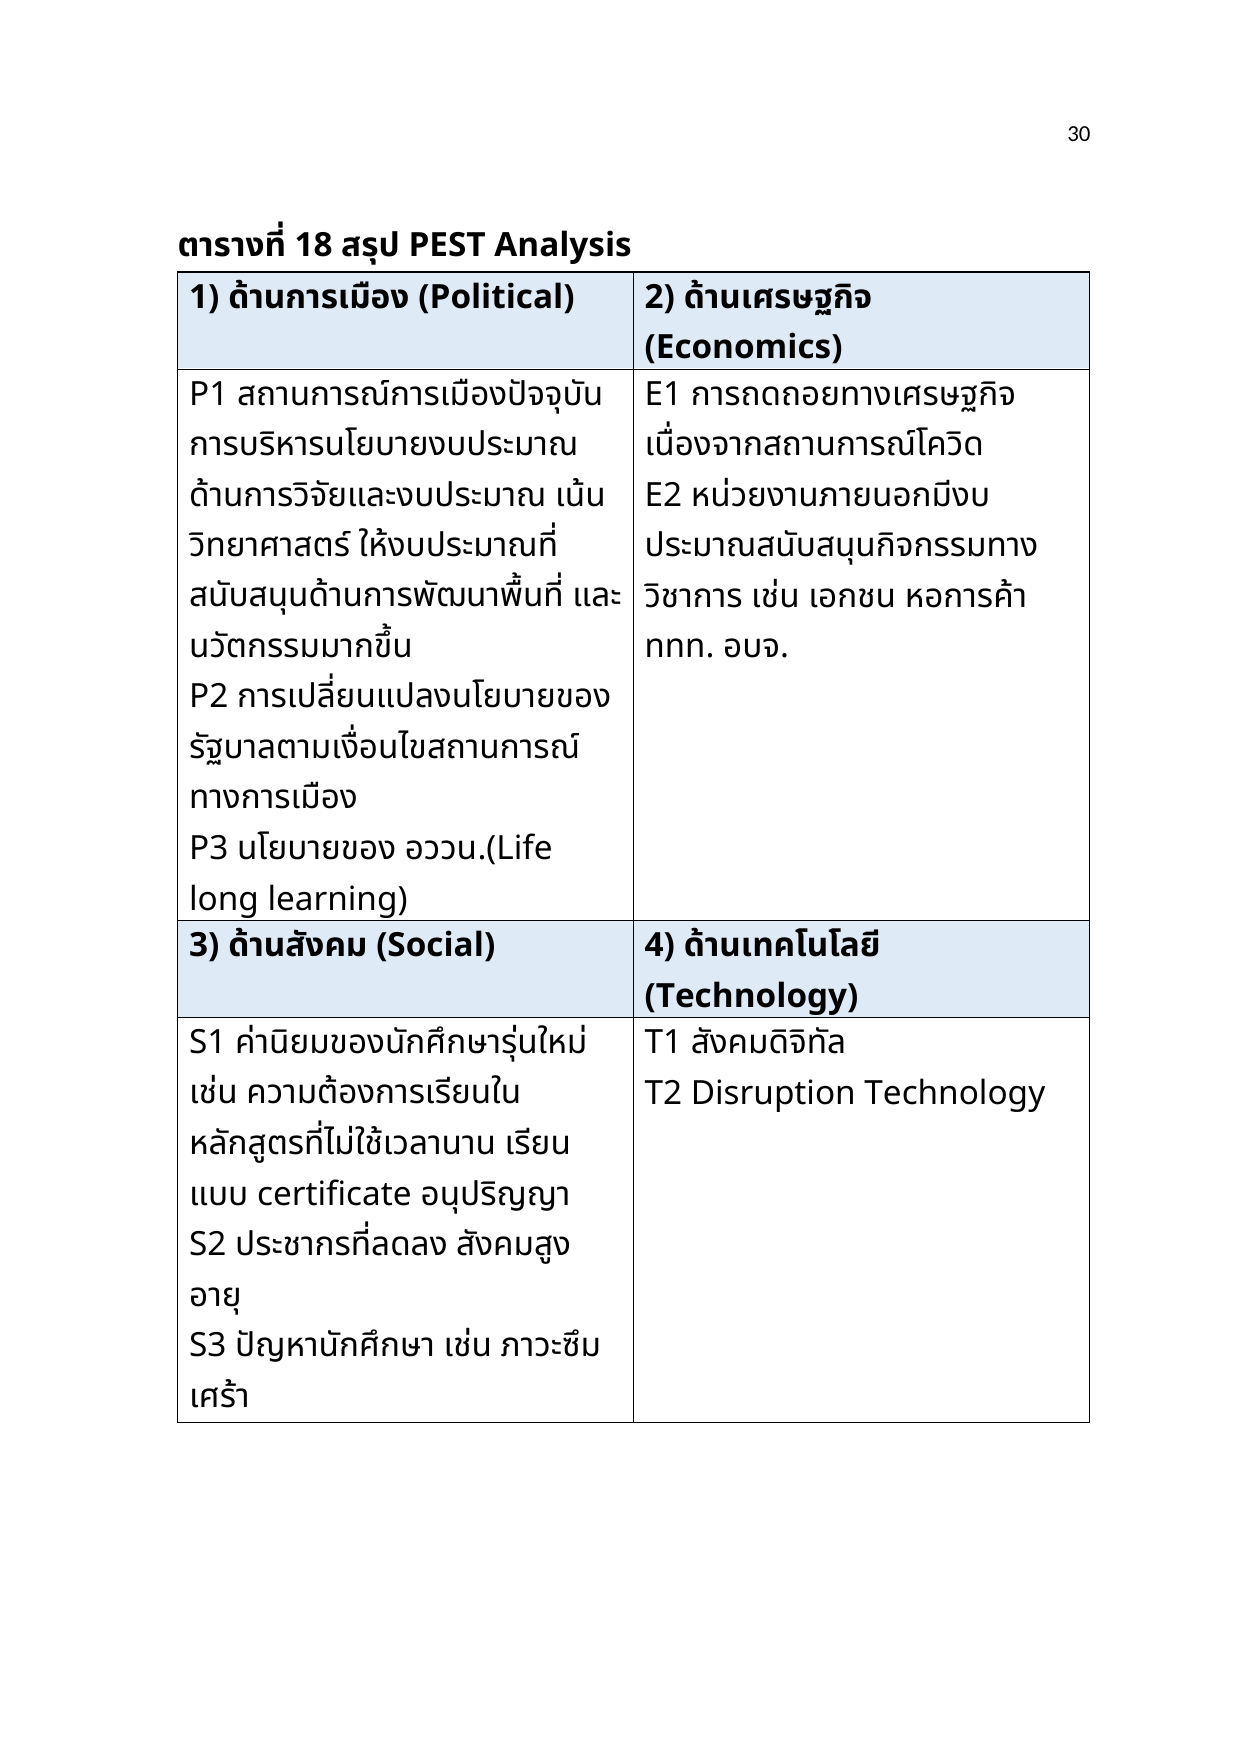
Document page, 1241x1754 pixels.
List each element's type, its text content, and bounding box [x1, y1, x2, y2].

table_cell 3) ด้านสังคม (Social) [178, 921, 633, 1017]
table_cell 4) ด้านเทคโนโลยี (Technology) [634, 921, 1089, 1017]
table_cell P1 สถานการณ์การเมืองปัจจุบัน การบริหารนโยบายงบประมาณด้านการวิจัยและงบประมาณ เน้นวิทยาศาสตร์ ให้งบประมาณที่สนับสนุนด้านการพัฒนาพื้นที่ และนวัตกรรมมากขึ้น P2 การเปลี่ยนแปลงนโยบายของรัฐบาลตามเงื่อนไขสถานการณ์ทางการเมือง P3 นโยบายของ อววน.(Life long learning) [178, 370, 633, 920]
table_cell S1 ค่านิยมของนักศึกษารุ่นใหม่ เช่น ความต้องการเรียนในหลักสูตรที่ไม่ใช้เวลานาน เรียนแบบ certificate อนุปริญญา S2 ประชากรที่ลดลง สังคมสูงอายุ S3 ปัญหานักศึกษา เช่น ภาวะซึมเศร้า [178, 1018, 633, 1422]
table_cell T1 สังคมดิจิทัล T2 Disruption Technology [634, 1018, 1089, 1422]
table_cell E1 การถดถอยทางเศรษฐกิจ เนื่องจากสถานการณ์โควิด E2 หน่วยงานภายนอกมีงบประมาณสนับสนุนกิจกรรมทางวิชาการ เช่น เอกชน หอการค้า ททท. อบจ. [634, 370, 1089, 920]
table_header 2) ด้านเศรษฐกิจ (Economics) [634, 273, 1089, 368]
table_header 1) ด้านการเมือง (Political) [178, 273, 633, 368]
